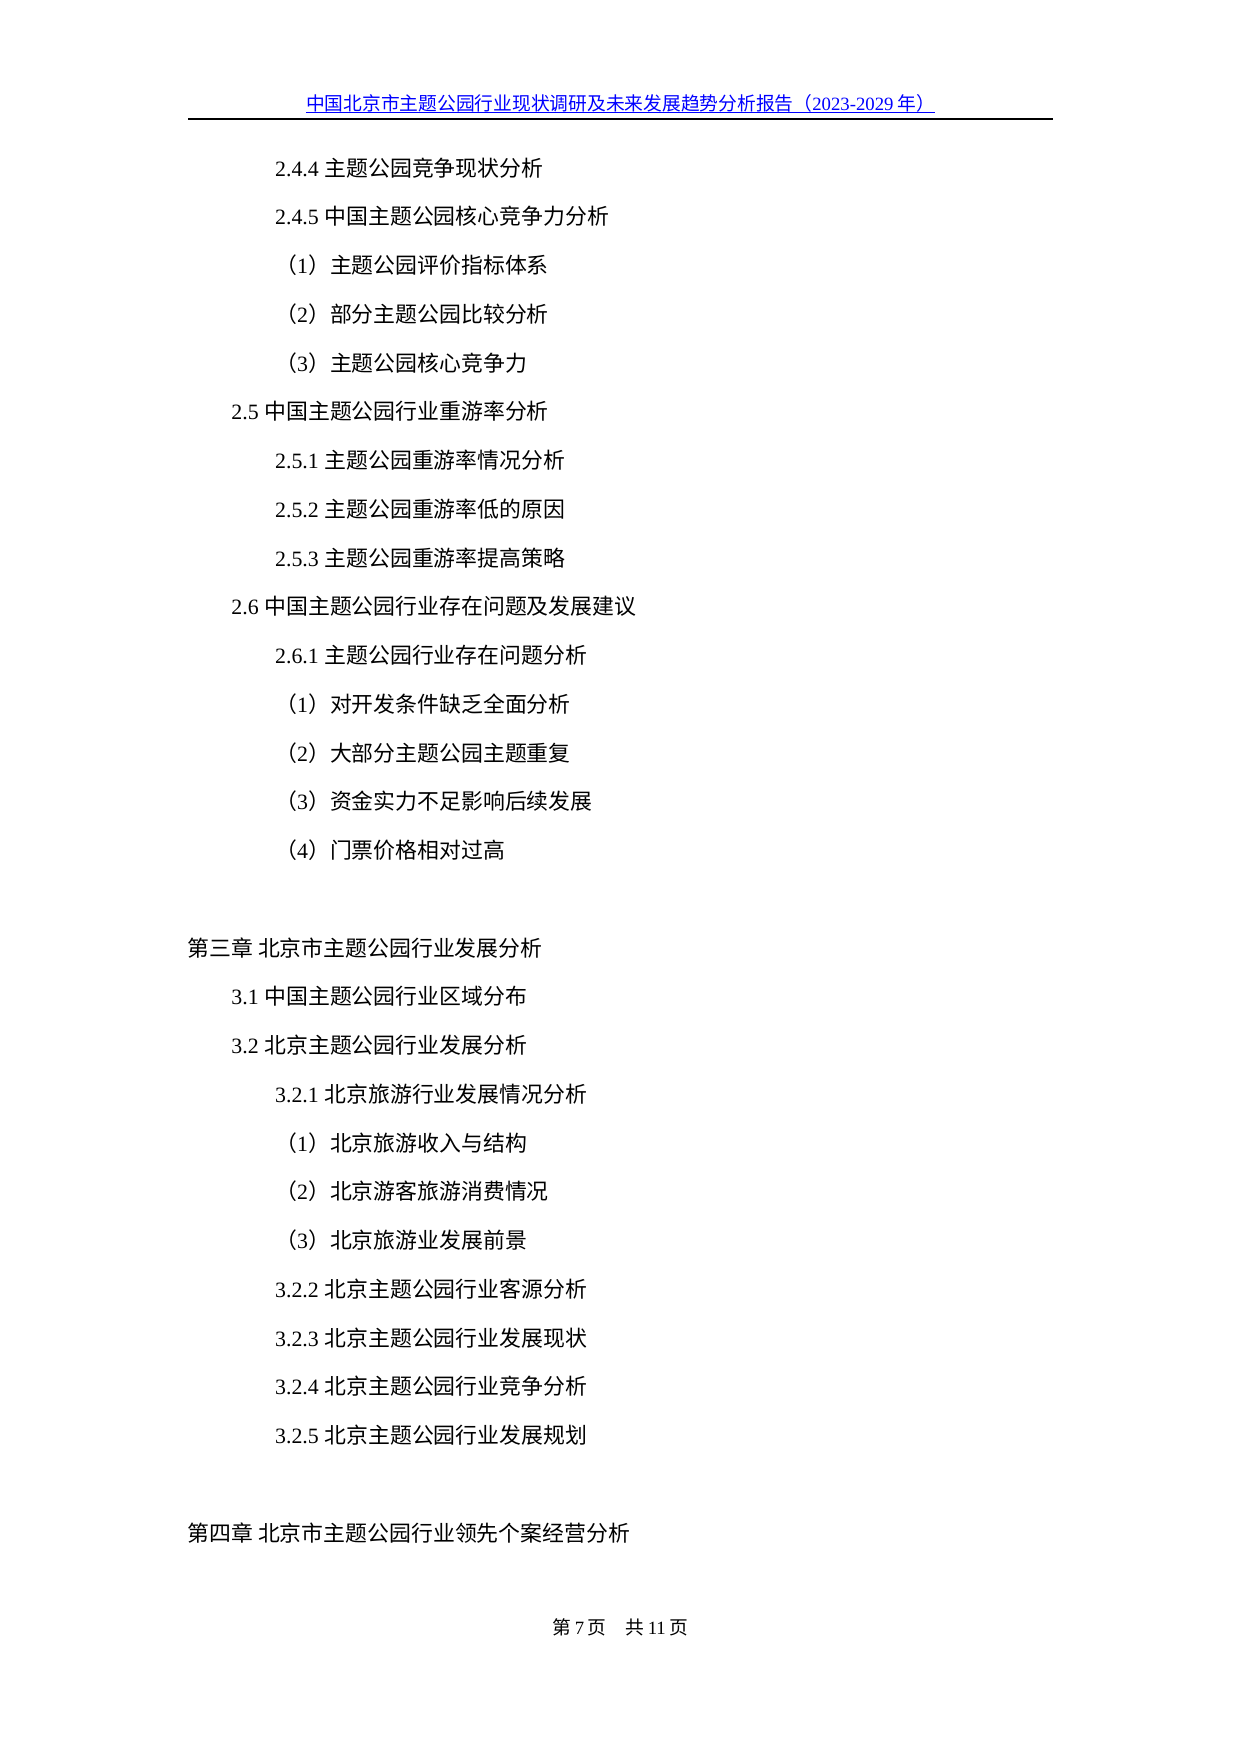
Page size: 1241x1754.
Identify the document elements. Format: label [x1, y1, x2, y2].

text [187, 150, 1053, 1548]
